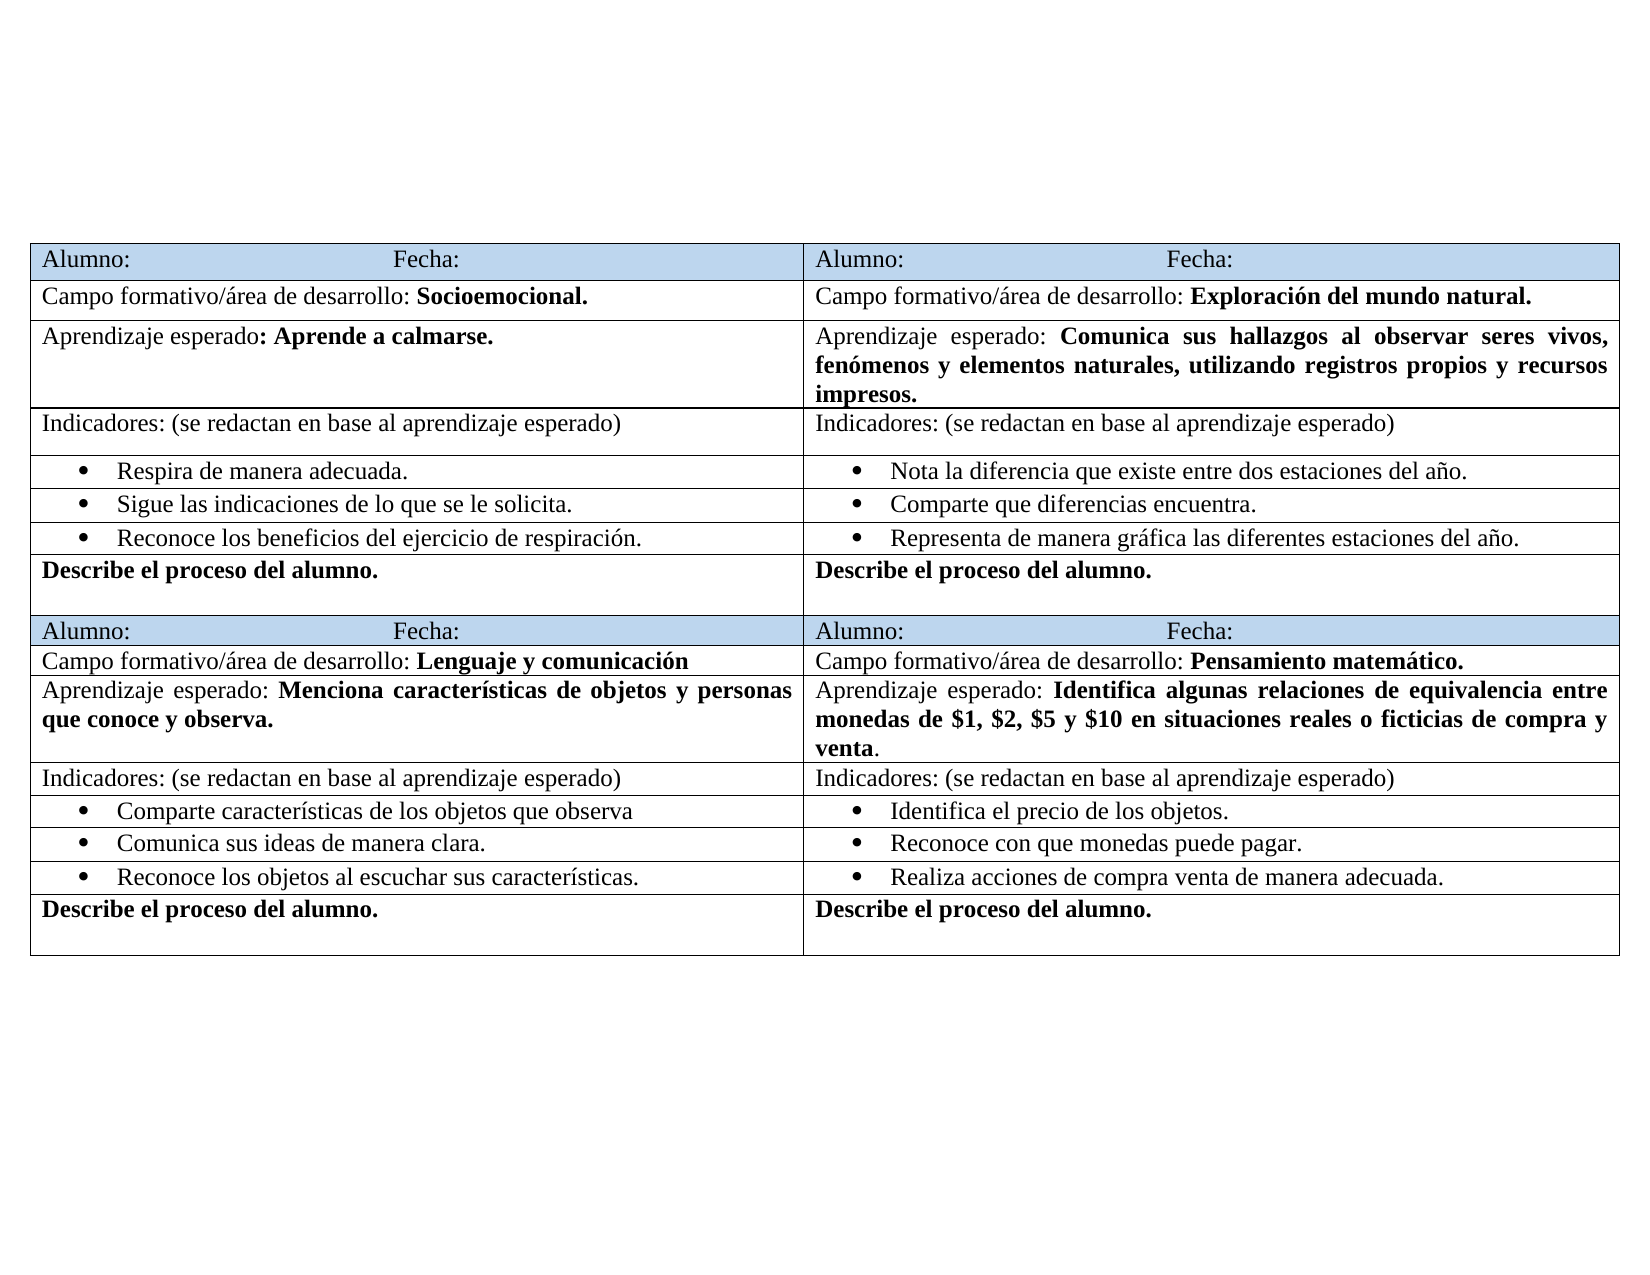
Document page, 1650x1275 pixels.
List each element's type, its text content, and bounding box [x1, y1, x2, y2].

table_cell Campo formativo/área de desarrollo: Socioemocional. [31, 281, 803, 320]
table_cell Aprendizaje esperado: Menciona características de objetos y personas que conoce y observa. [31, 676, 803, 762]
table_cell Indicadores: (se redactan en base al aprendizaje esperado) [31, 763, 803, 795]
table_cell Alumno: Fecha: [804, 616, 1619, 645]
table_cell Comparte que diferencias encuentra. [804, 489, 1619, 522]
table_cell Realiza acciones de compra venta de manera adecuada. [804, 862, 1619, 893]
table_cell Reconoce los beneficios del ejercicio de respiración. [31, 523, 803, 554]
table_cell Describe el proceso del alumno. [31, 895, 803, 955]
table_cell Describe el proceso del alumno. [804, 895, 1619, 955]
table_cell Indicadores: (se redactan en base al aprendizaje esperado) [31, 409, 803, 455]
table_cell Aprendizaje esperado: Comunica sus hallazgos al observar seres vivos, fenómenos y elementos naturales, utilizando registros propios y recursos impresos. [804, 321, 1619, 407]
table_cell Comparte características de los objetos que observa [31, 796, 803, 827]
table_cell Describe el proceso del alumno. [31, 555, 803, 615]
table_cell Reconoce los objetos al escuchar sus características. [31, 862, 803, 893]
table_cell Campo formativo/área de desarrollo: Pensamiento matemático. [804, 646, 1619, 674]
table_cell Aprendizaje esperado: Aprende a calmarse. [31, 321, 803, 407]
table_header Alumno: Fecha: [804, 244, 1619, 280]
table_cell Campo formativo/área de desarrollo: Exploración del mundo natural. [804, 281, 1619, 320]
table_cell Indicadores: (se redactan en base al aprendizaje esperado) [804, 763, 1619, 795]
table_cell Identifica el precio de los objetos. [804, 796, 1619, 827]
table_cell Alumno: Fecha: [31, 616, 803, 645]
table_cell Comunica sus ideas de manera clara. [31, 828, 803, 861]
table_cell Nota la diferencia que existe entre dos estaciones del año. [804, 456, 1619, 488]
table_cell Describe el proceso del alumno. [804, 555, 1619, 615]
table_cell Campo formativo/área de desarrollo: Lenguaje y comunicación [31, 646, 803, 674]
table_cell Aprendizaje esperado: Identifica algunas relaciones de equivalencia entre monedas de $1, $2, $5 y $10 en situaciones reales o ficticias de compra y venta. [804, 676, 1619, 762]
table_header Alumno: Fecha: [31, 244, 803, 280]
table_cell Indicadores: (se redactan en base al aprendizaje esperado) [804, 409, 1619, 455]
table_cell Reconoce con que monedas puede pagar. [804, 828, 1619, 861]
table_cell Sigue las indicaciones de lo que se le solicita. [31, 489, 803, 522]
table_cell Respira de manera adecuada. [31, 456, 803, 488]
table_cell Representa de manera gráfica las diferentes estaciones del año. [804, 523, 1619, 554]
